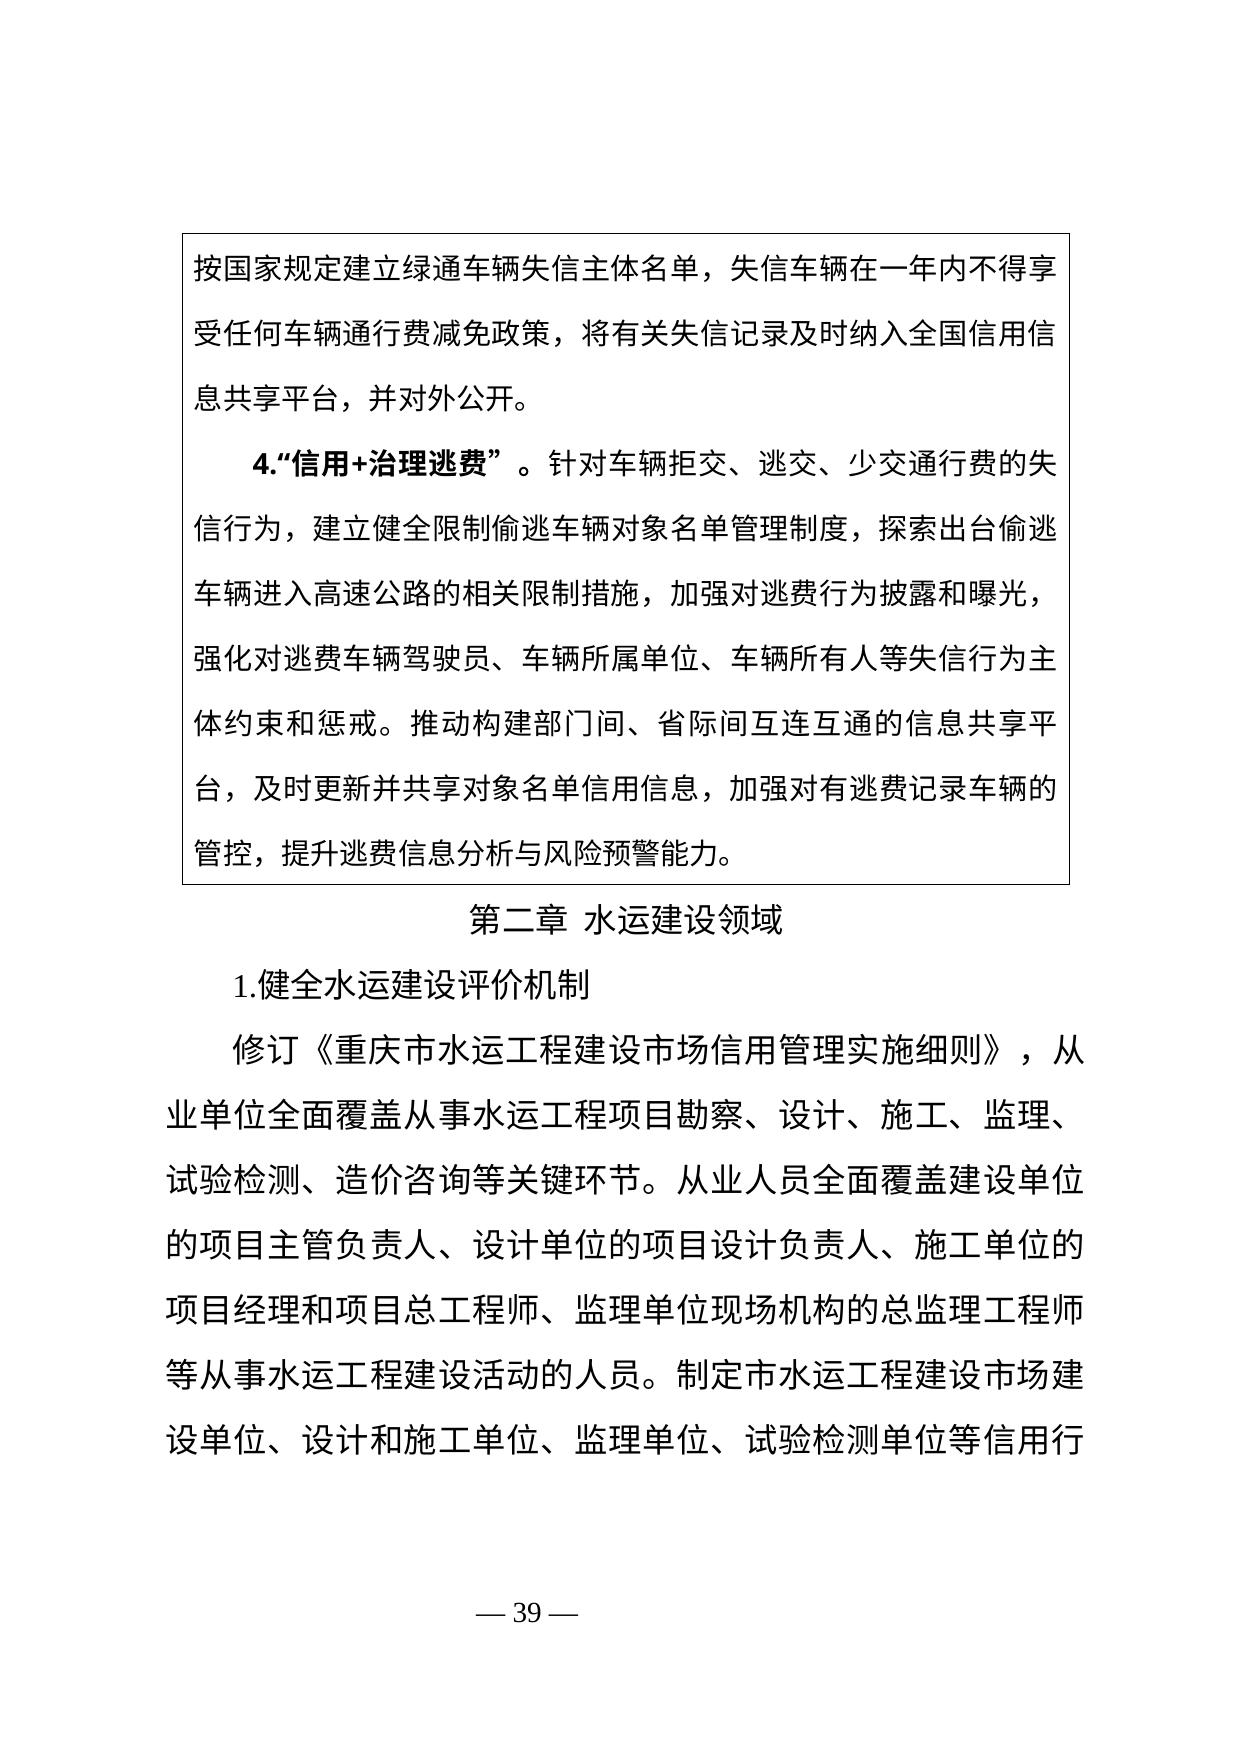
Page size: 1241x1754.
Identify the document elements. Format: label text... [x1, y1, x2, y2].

text 第二章 水运建设领域 [165, 885, 1087, 950]
text 1.健全水运建设评价机制 [165, 950, 1087, 1015]
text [165, 1015, 1087, 1470]
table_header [183, 234, 1069, 884]
